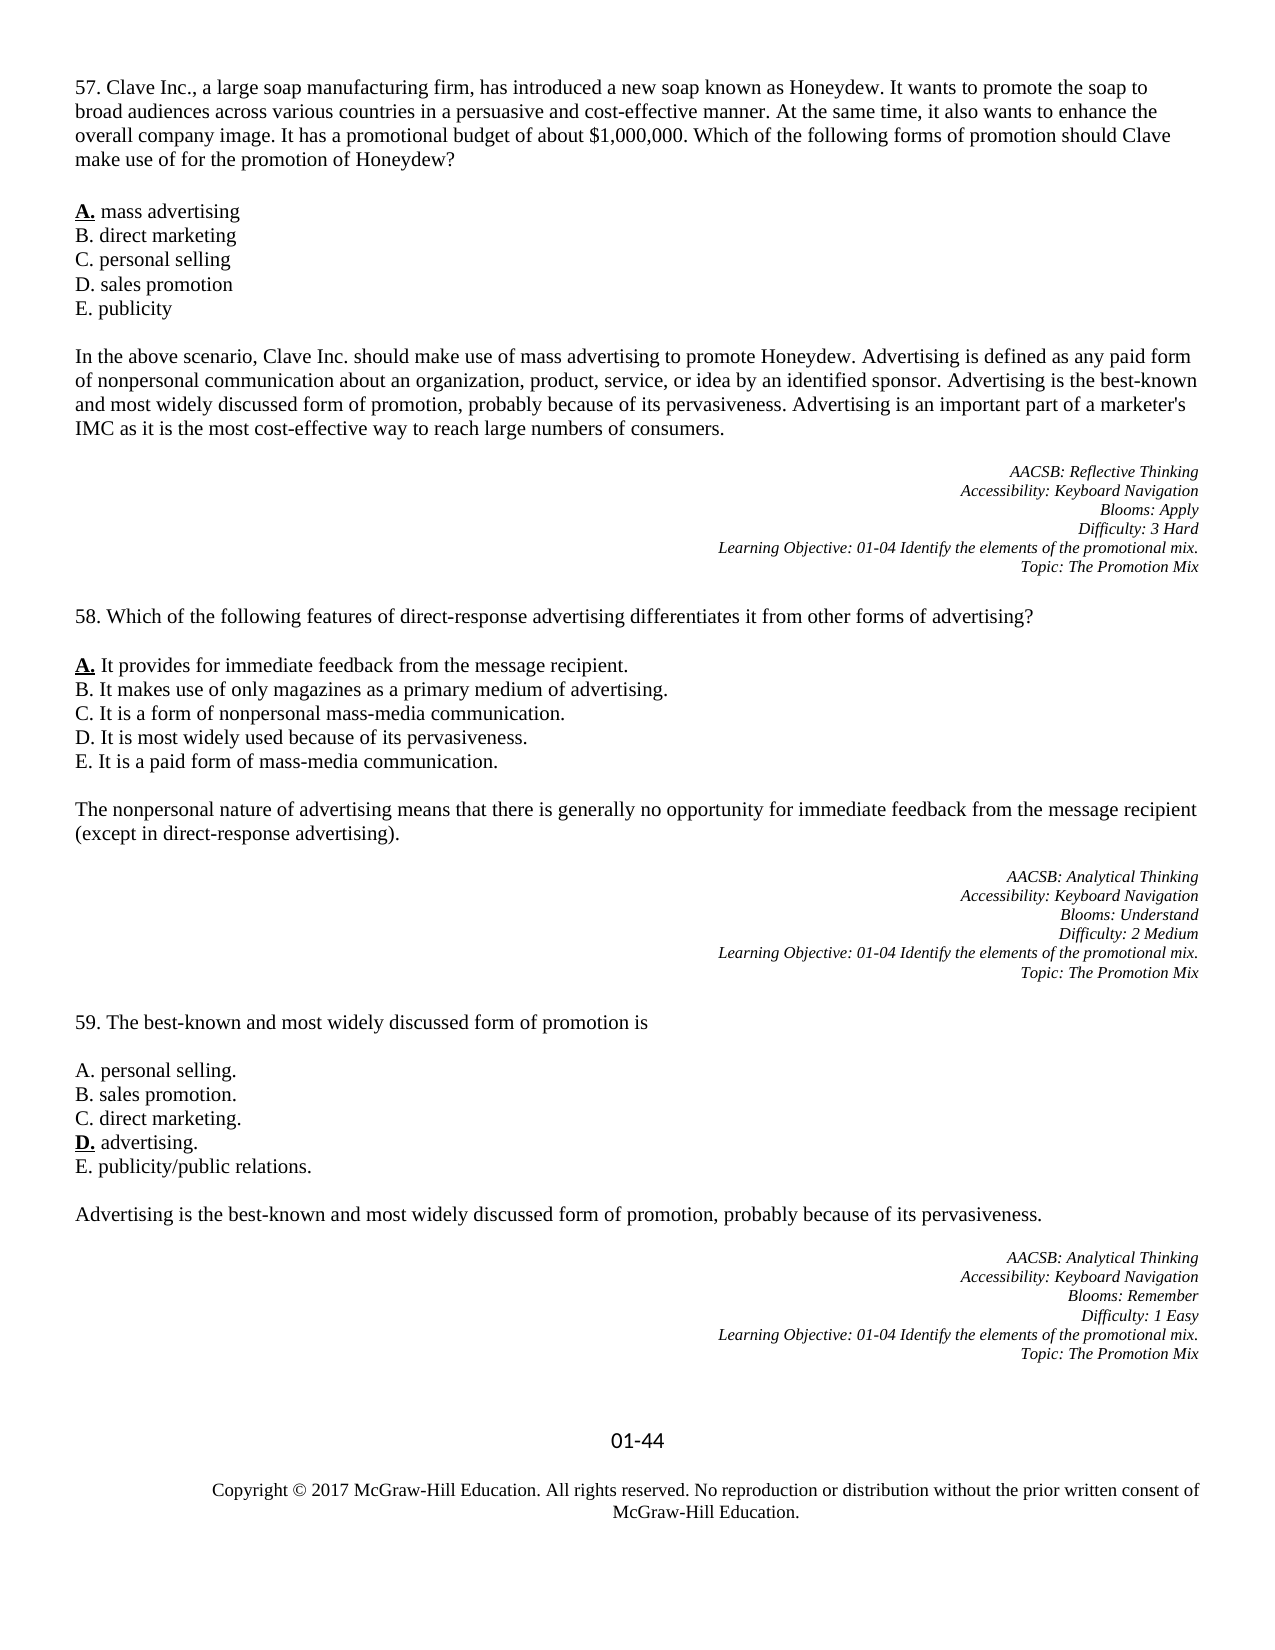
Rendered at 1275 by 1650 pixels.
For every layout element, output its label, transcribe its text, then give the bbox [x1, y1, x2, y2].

text Advertising is the best-known and most widely discussed form of promotion, probably because of its pervasiveness. [75, 1202, 1200, 1226]
text 57. Clave Inc., a large soap manufacturing firm, has introduced a new soap known as Honeydew. It wants to promote the soap to broad audiences across various countries in a persuasive and cost-effective manner. At the same time, it also wants to enhance the overall company image. It has a promotional budget of about $1,000,000. Which of the following forms of promotion should Clave make use of for the promotion of Honeydew? [75, 75, 1200, 199]
text AACSB: Analytical Thinking Accessibility: Keyboard Navigation Blooms: Remember Difficulty: 1 Easy Learning Objective: 01-04 Identify the elements of the promotional mix. Topic: The Promotion Mix [75, 1226, 1200, 1391]
text A. It provides for immediate feedback from the message recipient. B. It makes use of only magazines as a primary medium of advertising. C. It is a form of nonpersonal mass-media communication. D. It is most widely used because of its pervasiveness. E. It is a paid form of mass-media communication. [75, 628, 1200, 773]
text 58. Which of the following features of direct-response advertising differentiates it from other forms of advertising? [75, 604, 1200, 628]
text A. personal selling. B. sales promotion. C. direct marketing. D. advertising. E. publicity/public relations. [75, 1034, 1200, 1178]
text AACSB: Analytical Thinking Accessibility: Keyboard Navigation Blooms: Understand Difficulty: 2 Medium Learning Objective: 01-04 Identify the elements of the promotional mix. Topic: The Promotion Mix [75, 845, 1200, 1010]
text AACSB: Reflective Thinking Accessibility: Keyboard Navigation Blooms: Apply Difficulty: 3 Hard Learning Objective: 01-04 Identify the elements of the promotional mix. Topic: The Promotion Mix [75, 440, 1200, 604]
text The nonpersonal nature of advertising means that there is generally no opportunity for immediate feedback from the message recipient (except in direct-response advertising). [75, 797, 1200, 845]
text In the above scenario, Clave Inc. should make use of mass advertising to promote Honeydew. Advertising is defined as any paid form of nonpersonal communication about an organization, product, service, or idea by an identified sponsor. Advertising is the best-known and most widely discussed form of promotion, probably because of its pervasiveness. Advertising is an important part of a marketer's IMC as it is the most cost-effective way to reach large numbers of consumers. [75, 344, 1200, 440]
text A. mass advertising B. direct marketing C. personal selling D. sales promotion E. publicity [75, 199, 1200, 319]
text 59. The best-known and most widely discussed form of promotion is [75, 1010, 1200, 1034]
